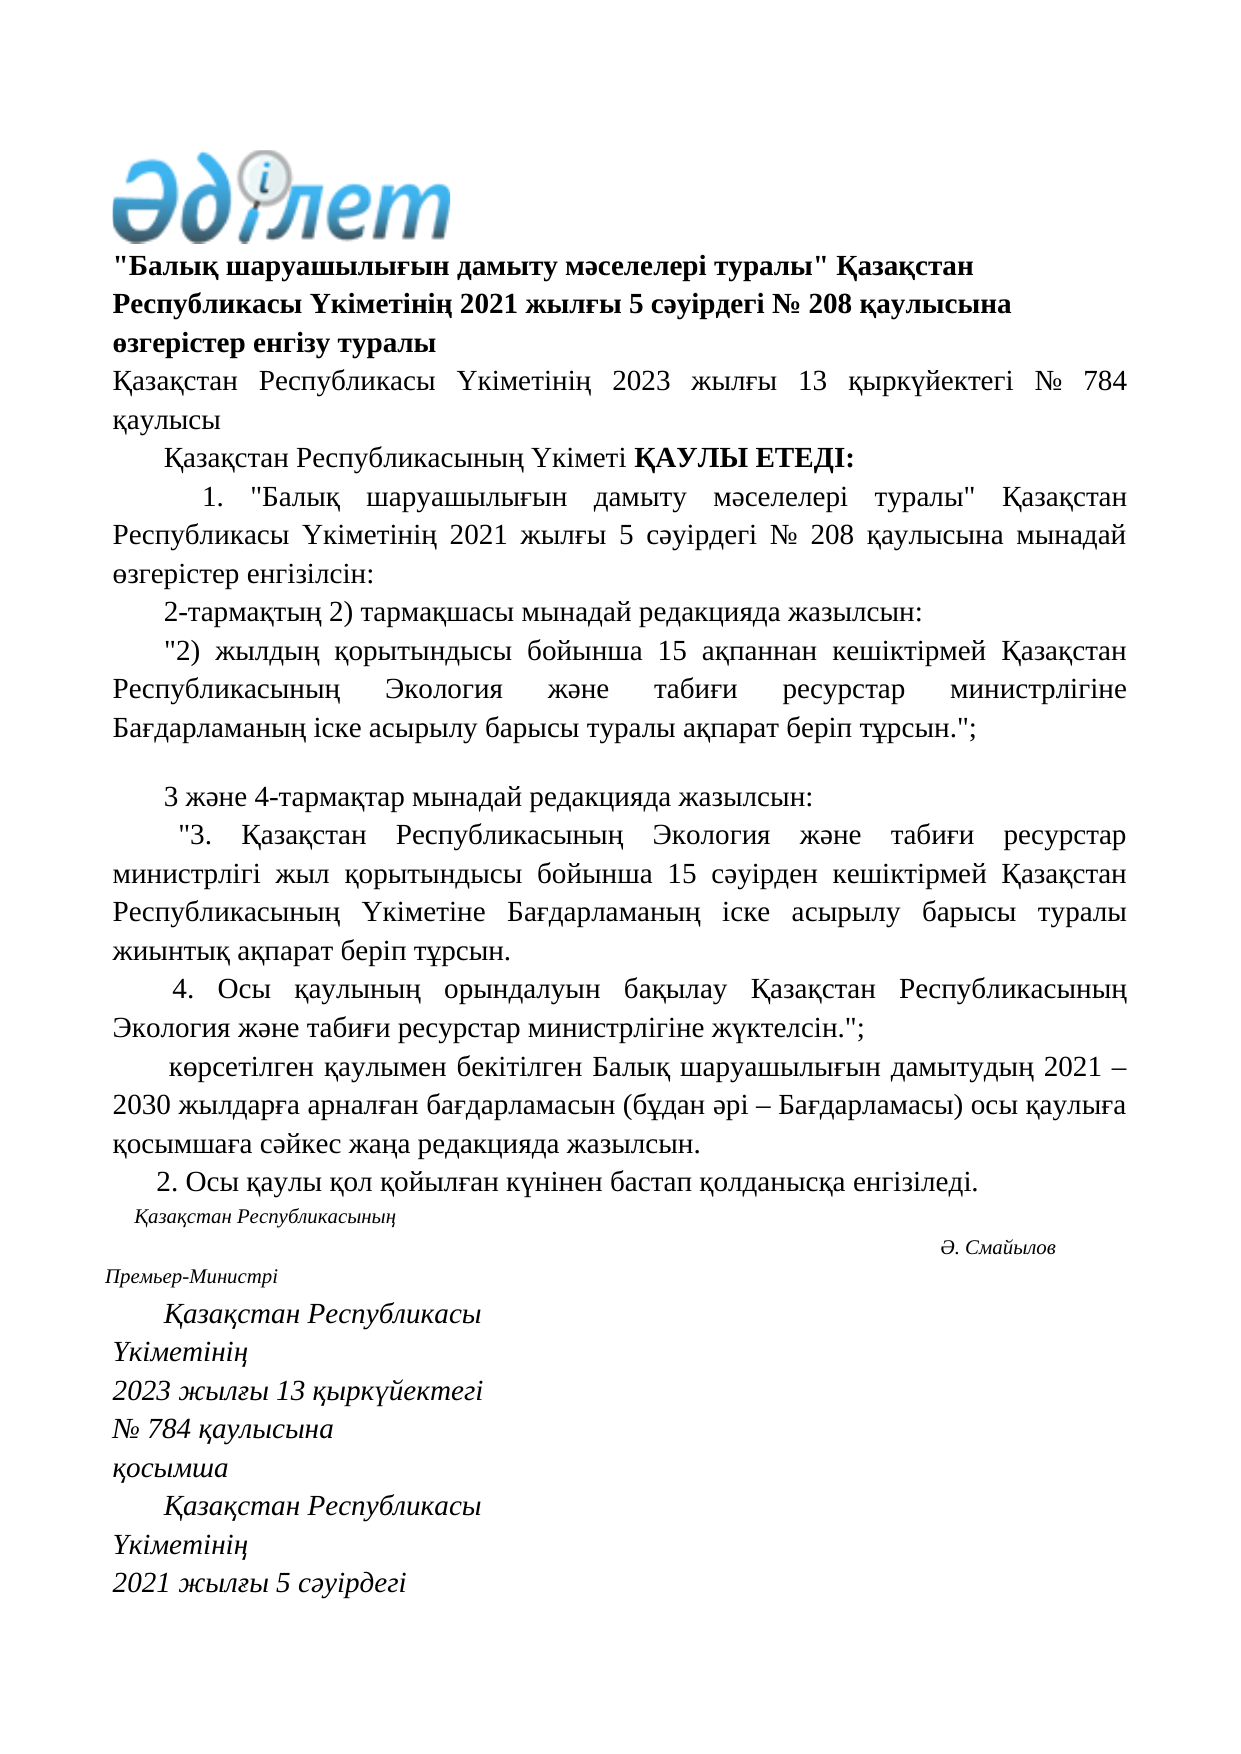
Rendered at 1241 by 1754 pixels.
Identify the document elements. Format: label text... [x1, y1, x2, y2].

text Үкіметінің [112, 1334, 1128, 1368]
text 2. Осы қаулы қол қойылған күнiнен бастап қолданысқа енгізіледі. [112, 1164, 1128, 1198]
text № 784 қаулысына [112, 1411, 1128, 1445]
text Қазақстан Республикасы [112, 1296, 1128, 1329]
text 3 және 4-тармақтар мынадай редакцияда жазылсын: [112, 779, 1128, 812]
text 2023 жылғы 13 қыркүйектегі [112, 1373, 1128, 1406]
picture [112, 150, 451, 244]
text Қазақстан Республикасының Үкіметі ҚАУЛЫ ЕТЕДІ: [112, 440, 1128, 474]
text 1. "Балық шаруашылығын дамыту мәселелері туралы" Қазақстан Республикасы Үкіметінің 2021 жылғы 5 сәуірдегі № 208 қаулысына мынадай өзгерістер енгізілсін: [112, 479, 1128, 589]
table_header Ә. Смайылов [939, 1203, 1240, 1296]
text 2-тармақтың 2) тармақшасы мынадай редакцияда жазылсын: [112, 594, 1128, 628]
text 4. Осы қаулының орындалуын бақылау Қазақстан Республикасының Экология және табиғи ресурстар министрлігіне жүктелсін."; [112, 972, 1128, 1044]
text қосымша [112, 1450, 1128, 1483]
text 2021 жылғы 5 сәуірдегі [112, 1566, 1128, 1599]
text "Балық шаруашылығын дамыту мәселелері туралы" Қазақстан Республикасы Үкіметінің 2021 жылғы 5 сәуірдегі № 208 қаулысына өзгерістер енгізу туралы [112, 248, 1128, 358]
text Үкіметінің [112, 1527, 1128, 1561]
text көрсетілген қаулымен бекітілген Балық шаруашылығын дамытудың 2021 – 2030 жылдарға арналған бағдарламасын (бұдан әрі – Бағдарламасы) осы қаулыға қосымшаға сәйкес жаңа редакцияда жазылсын. [112, 1049, 1128, 1159]
text Қазақстан Республикасы [112, 1488, 1128, 1522]
text Қазақстан Республикасы Үкіметінің 2023 жылғы 13 қыркүйектегі № 784 қаулысы [112, 363, 1128, 435]
text "3. Қазақстан Республикасының Экология және табиғи ресурстар министрлігі жыл қорытындысы бойынша 15 сәуірден кешіктірмей Қазақстан Республикасының Үкіметіне Бағдарламаның іске асырылу барысы туралы жиынтық ақпарат беріп тұрсын. [112, 817, 1128, 967]
text "2) жылдың қорытындысы бойынша 15 ақпаннан кешіктірмей Қазақстан Республикасының Экология және табиғи ресурстар министрлігіне Бағдарламаның іске асырылу барысы туралы ақпарат беріп тұрсын."; [112, 633, 1128, 744]
table_header Қазақстан Республикасының Премьер-Министрі [101, 1203, 939, 1296]
